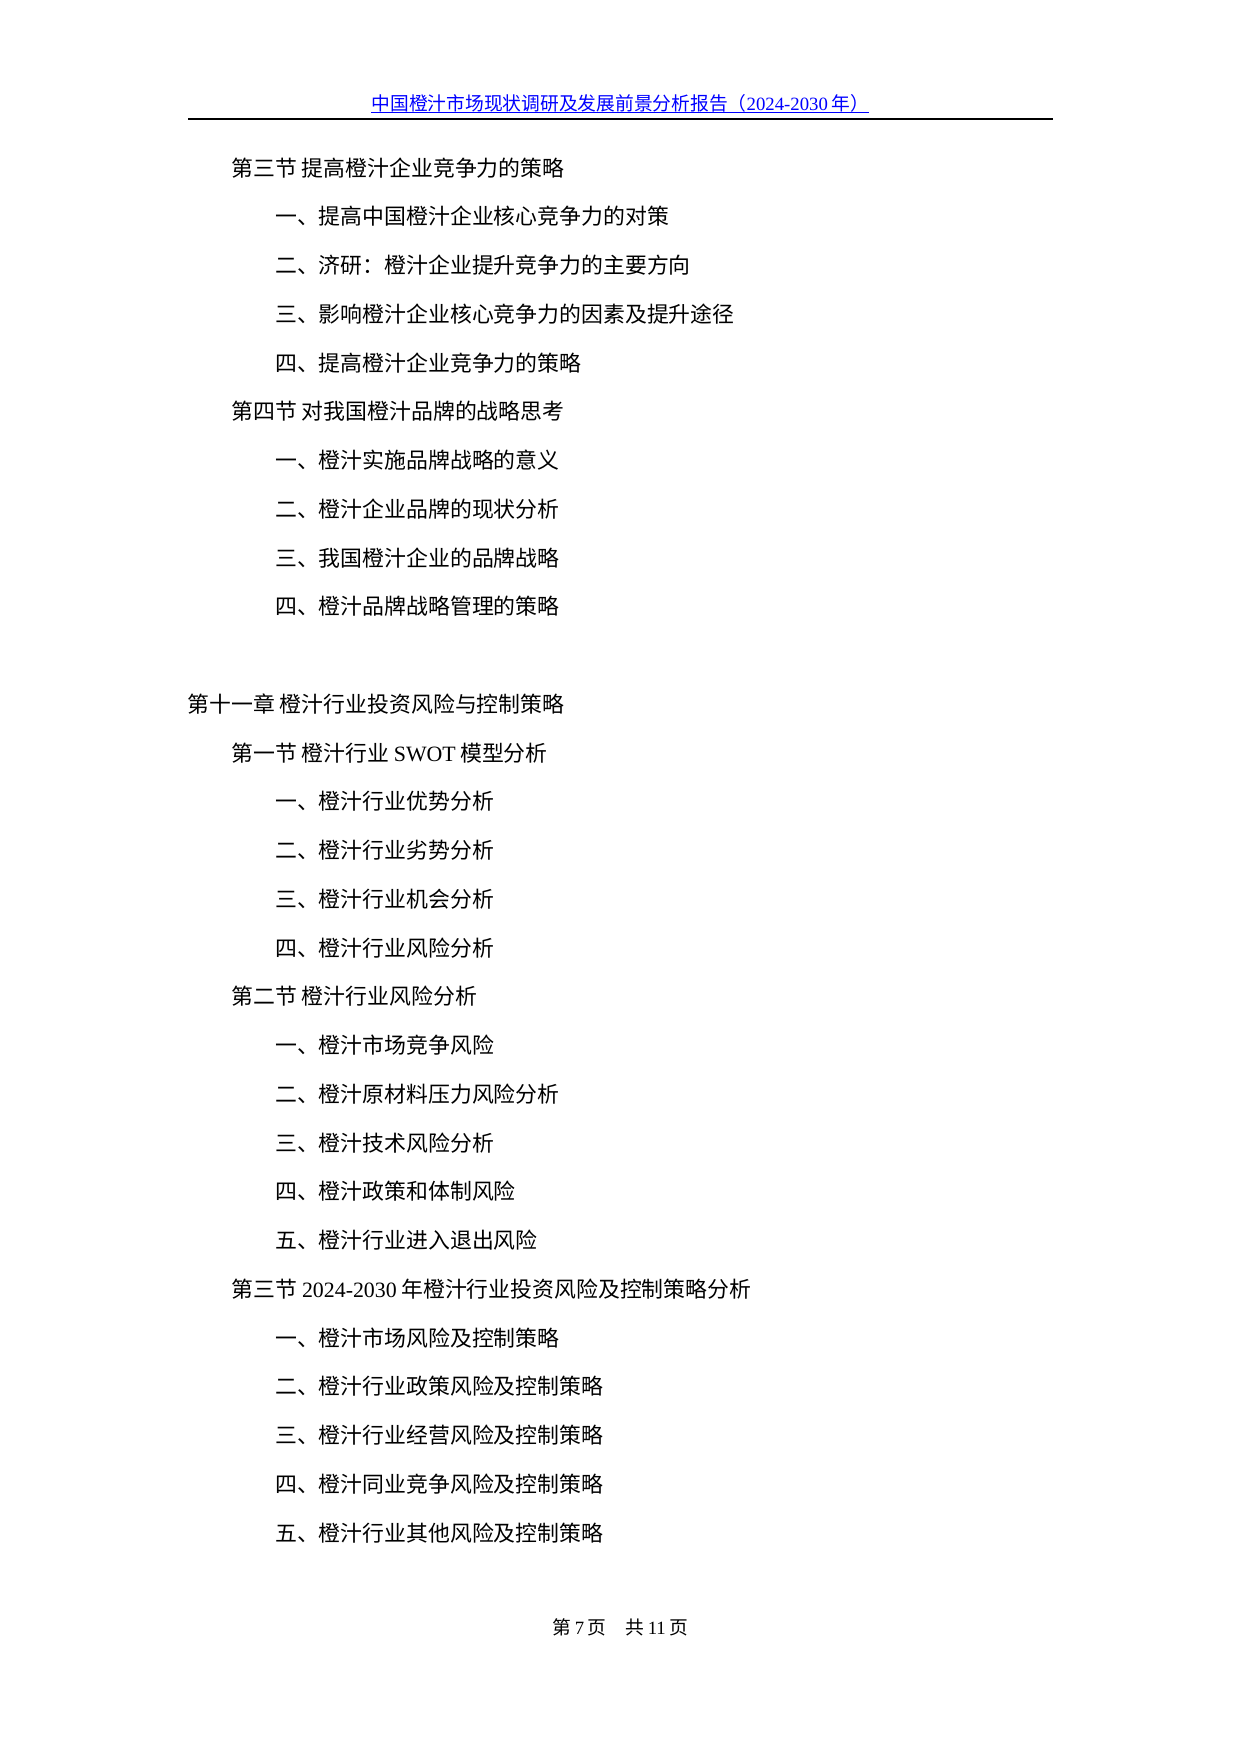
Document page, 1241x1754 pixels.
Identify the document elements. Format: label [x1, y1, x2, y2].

text [187, 150, 1053, 1548]
